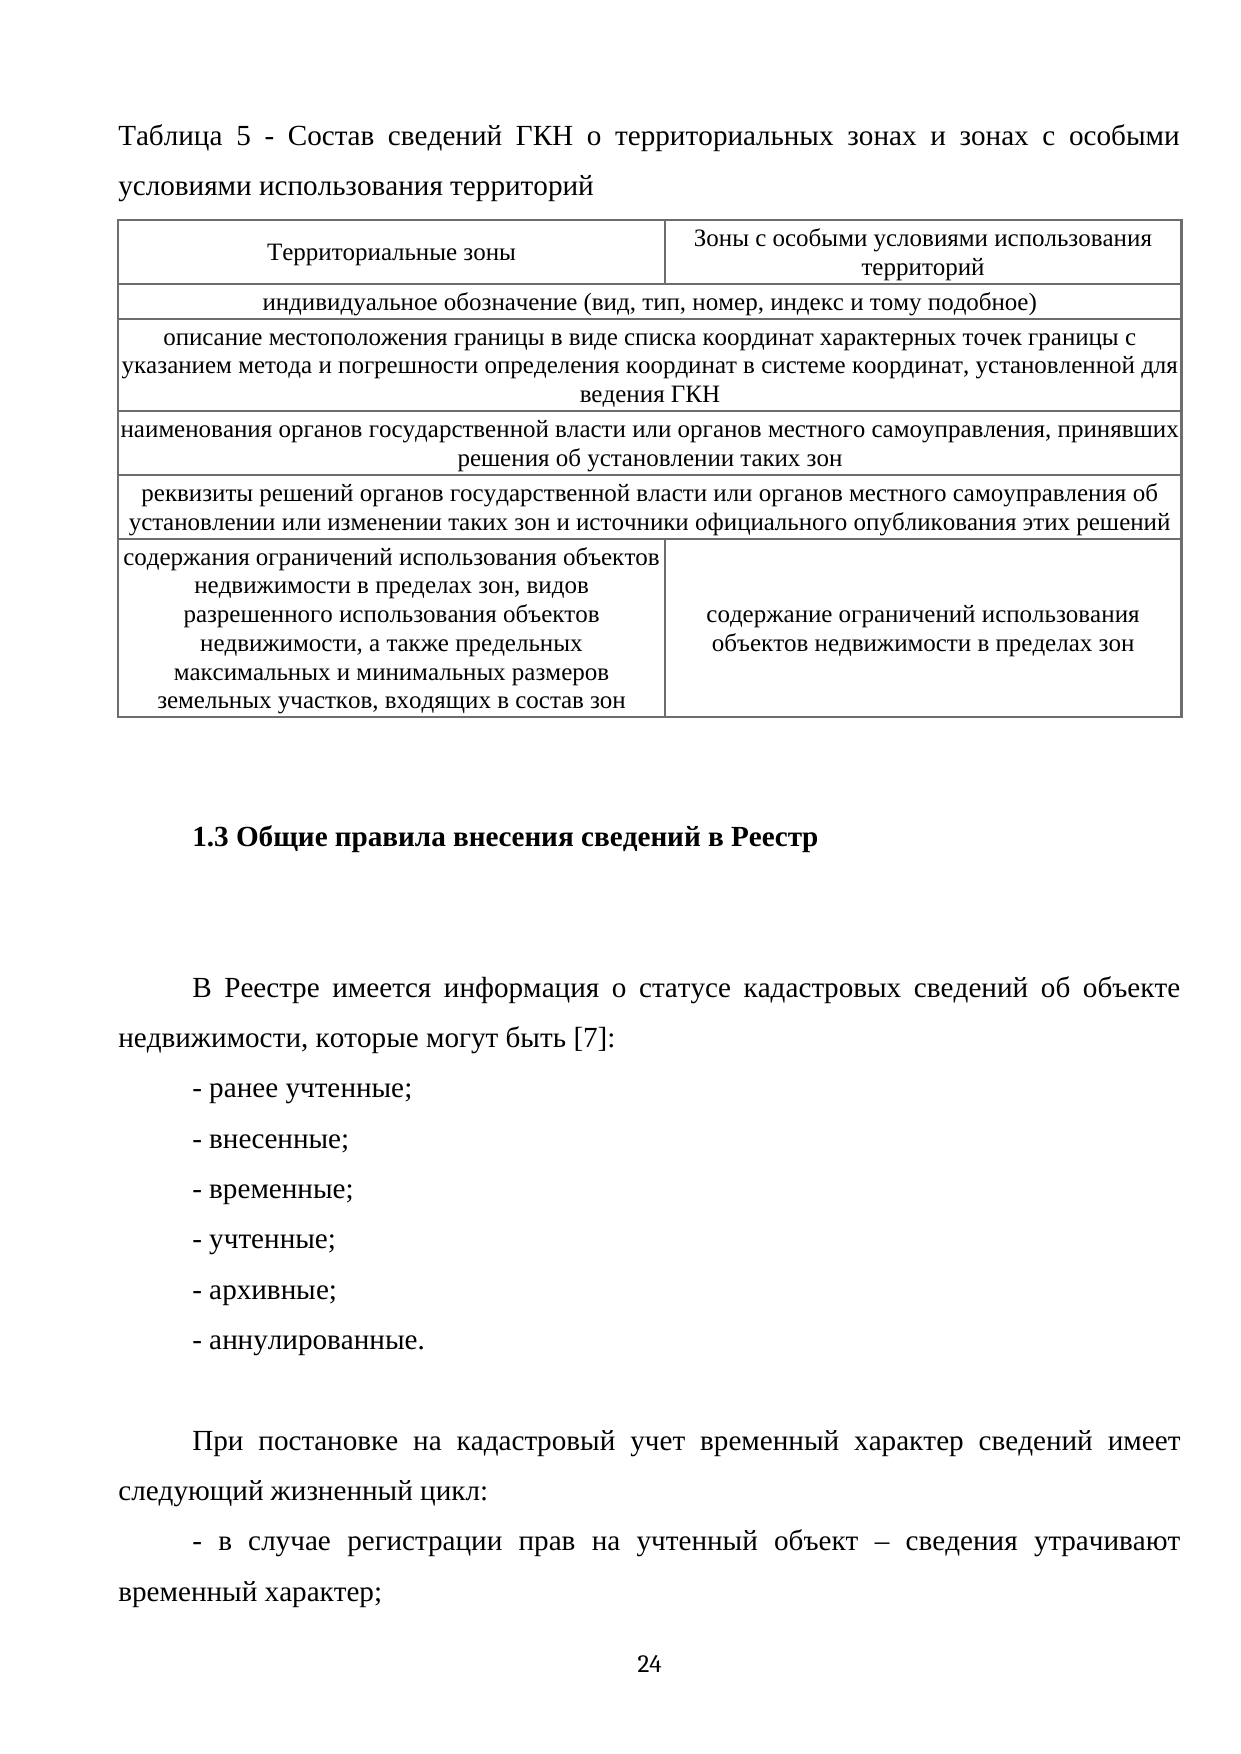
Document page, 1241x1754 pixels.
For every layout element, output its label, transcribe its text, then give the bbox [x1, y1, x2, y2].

table_cell содержание ограничений использования объектов недвижимости в пределах зон [666, 540, 1180, 716]
list - архивные; [118, 1272, 1181, 1305]
subtitle 1.3 Общие правила внесения сведений в Реестр [118, 819, 1181, 852]
table_cell описание местоположения границы в виде списка координат характерных точек границы с указанием метода и погрешности определения координат в системе координат, установленной для ведения ГКН [119, 320, 1180, 410]
text При постановке на кадастровый учет временный характер сведений имеет следующий жизненный цикл: [118, 1423, 1181, 1507]
table_cell наименования органов государственной власти или органов местного самоуправления, принявших решения об установлении таких зон [119, 412, 1180, 474]
text В Реестре имеется информация о статусе кадастровых сведений об объекте недвижимости, которые могут быть [7]: [118, 970, 1181, 1054]
text Таблица 5 - Состав сведений ГКН о территориальных зонах и зонах с особыми условиями использования территорий [118, 118, 1181, 202]
list - временные; [118, 1171, 1181, 1205]
list - в случае регистрации прав на учтенный объект – сведения утрачивают временный характер; [118, 1523, 1181, 1607]
list - ранее учтенные; [118, 1071, 1181, 1104]
table_header Территориальные зоны [119, 221, 664, 282]
table_header Зоны с особыми условиями использования территорий [666, 221, 1180, 282]
list - учтенные; [118, 1221, 1181, 1255]
list - аннулированные. [118, 1322, 1181, 1356]
table_cell содержания ограничений использования объектов недвижимости в пределах зон, видов разрешенного использования объектов недвижимости, а также предельных максимальных и минимальных размеров земельных участков, входящих в состав зон [119, 540, 664, 716]
table_cell реквизиты решений органов государственной власти или органов местного самоуправления об установлении или изменении таких зон и источники официального опубликования этих решений [119, 476, 1180, 537]
table_cell индивидуальное обозначение (вид, тип, номер, индекс и тому подобное) [119, 285, 1180, 317]
list - внесенные; [118, 1121, 1181, 1154]
